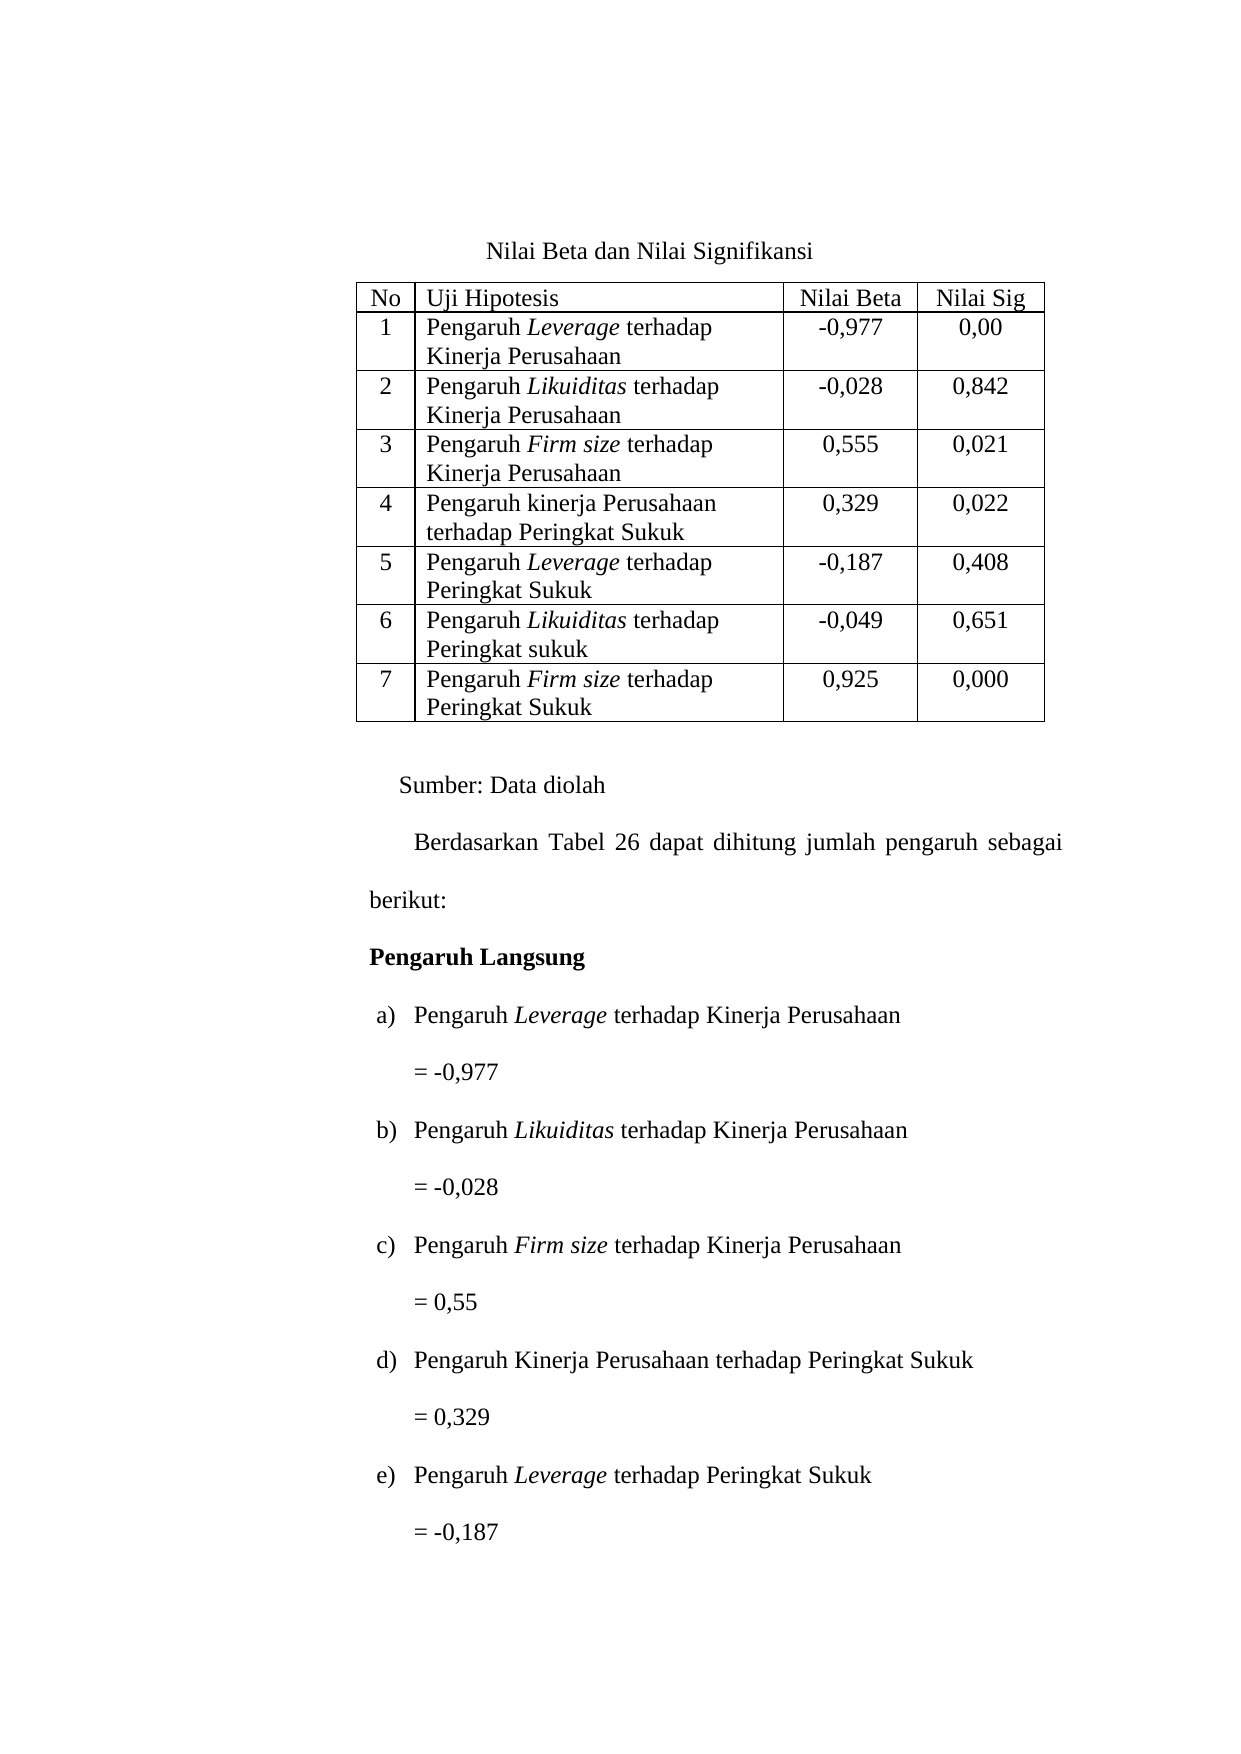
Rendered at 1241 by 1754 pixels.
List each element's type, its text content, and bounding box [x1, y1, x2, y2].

table_cell 1 [357, 313, 414, 370]
table_cell -0,049 [784, 605, 917, 663]
table_cell 0,022 [918, 488, 1044, 546]
table_cell 0,00 [918, 313, 1044, 370]
table_cell -0,977 [784, 313, 917, 370]
list Pengaruh Firm size terhadap Kinerja Perusahaan [376, 1230, 1063, 1259]
list Pengaruh Kinerja Perusahaan terhadap Peringkat Sukuk [376, 1345, 1063, 1374]
table_cell 0,651 [918, 605, 1044, 663]
table_cell 4 [357, 488, 414, 546]
list = 0,55 [413, 1287, 1063, 1316]
table_cell 0,555 [784, 430, 917, 487]
list Sumber: Data diolah [399, 313, 1063, 799]
table_cell 0,329 [784, 488, 917, 546]
table_cell Pengaruh Firm size terhadap Peringkat Sukuk [416, 664, 783, 721]
table_cell 0,021 [918, 430, 1044, 487]
table_cell 6 [357, 605, 414, 663]
table_cell 0,925 [784, 664, 917, 721]
table_cell 5 [357, 547, 414, 604]
table_cell 2 [357, 371, 414, 428]
table_header No [357, 283, 414, 311]
list Pengaruh Leverage terhadap Peringkat Sukuk [376, 1460, 1063, 1489]
table_cell 0,408 [918, 547, 1044, 604]
list Pengaruh Likuiditas terhadap Kinerja Perusahaan [376, 1115, 1063, 1144]
list = -0,977 [413, 1057, 1063, 1086]
list = -0,028 [413, 1172, 1063, 1201]
table_cell Pengaruh Likuiditas terhadap Peringkat sukuk [416, 605, 783, 663]
table_cell Pengaruh Leverage terhadap Peringkat Sukuk [416, 547, 783, 604]
table_cell 3 [357, 430, 414, 487]
table_header Nilai Sig [918, 283, 1044, 311]
table_cell -0,028 [784, 371, 917, 428]
list = -0,187 [413, 1517, 1063, 1546]
table_cell 0,842 [918, 371, 1044, 428]
table_cell 7 [357, 664, 414, 721]
table_cell Pengaruh Likuiditas terhadap Kinerja Perusahaan [416, 371, 783, 428]
list Pengaruh Leverage terhadap Kinerja Perusahaan [376, 1000, 1063, 1029]
list = 0,329 [413, 1402, 1063, 1431]
table_header Uji Hipotesis [416, 283, 783, 311]
text Pengaruh Langsung [369, 942, 1063, 971]
table_cell 0,000 [918, 664, 1044, 721]
text Nilai Beta dan Nilai Signifikansi [236, 236, 1063, 265]
list Berdasarkan Tabel 26 dapat dihitung jumlah pengaruh sebagai berikut: [369, 827, 1063, 914]
table_header Nilai Beta [784, 283, 917, 311]
table_cell Pengaruh Leverage terhadap Kinerja Perusahaan [416, 313, 783, 370]
table_cell Pengaruh Firm size terhadap Kinerja Perusahaan [416, 430, 783, 487]
table_cell Pengaruh kinerja Perusahaan terhadap Peringkat Sukuk [416, 488, 783, 546]
table_cell -0,187 [784, 547, 917, 604]
